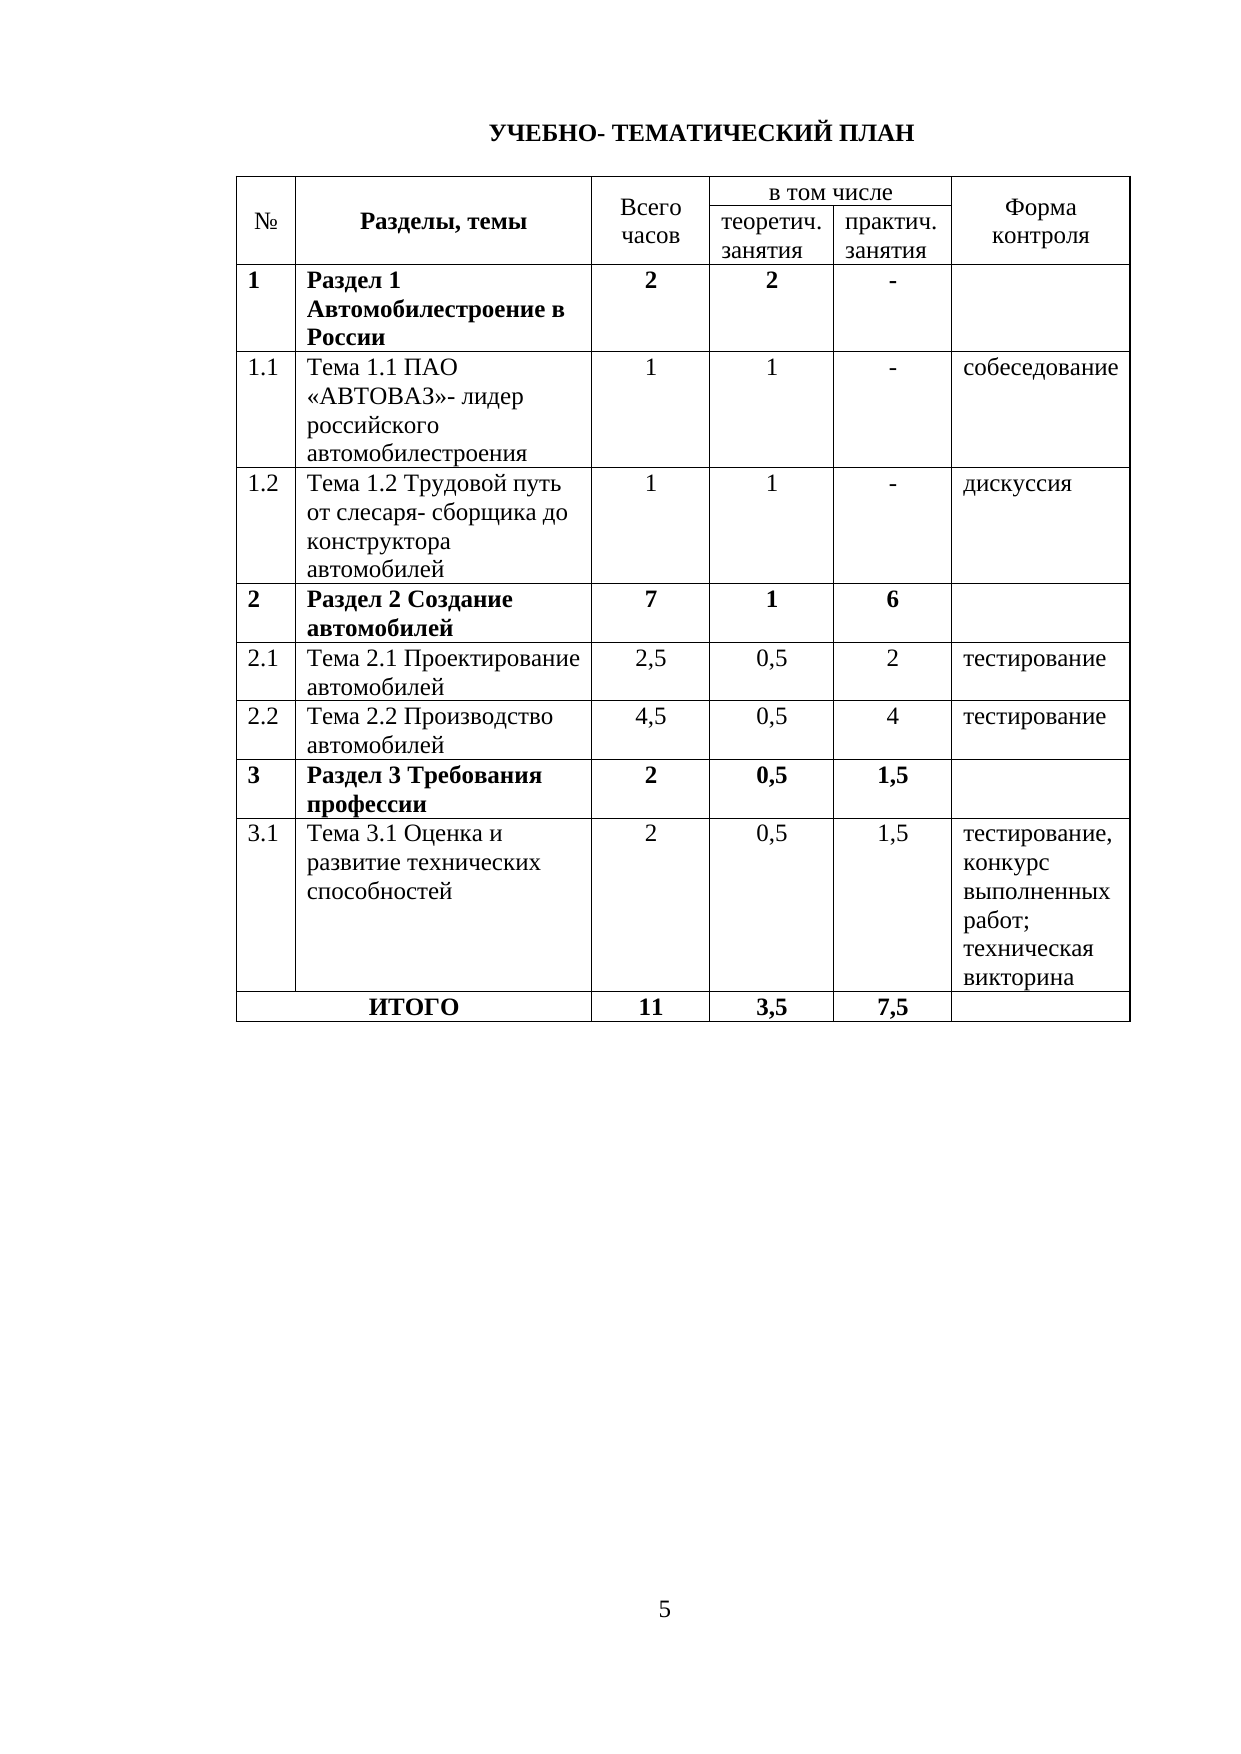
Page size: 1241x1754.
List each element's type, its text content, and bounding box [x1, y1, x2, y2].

table_cell теоретич. занятия [710, 206, 833, 264]
table_header Разделы, темы [296, 177, 591, 264]
table_cell 7 [592, 584, 709, 642]
table_header Форма контроля [952, 177, 1129, 264]
table_cell Тема 3.1 Оценка и развитие технических способностей [296, 819, 591, 991]
table_cell Тема 1.1 ПАО «АВТОВАЗ»- лидер российского автомобилестроения [296, 352, 591, 467]
table_cell 2 [592, 265, 709, 351]
table_cell 1 [237, 265, 295, 351]
table_header Всего часов [592, 177, 709, 264]
table_cell 3.1 [237, 819, 295, 991]
table_cell 2 [592, 760, 709, 817]
table_cell - [834, 352, 951, 467]
table_header в том числе [710, 177, 951, 205]
table_cell [952, 584, 1129, 642]
table_cell 1 [710, 352, 833, 467]
table_cell 2.1 [237, 643, 295, 700]
table_cell 1.2 [237, 468, 295, 583]
table_cell 1.1 [237, 352, 295, 467]
table_cell 2 [710, 265, 833, 351]
table_cell Раздел 2 Создание автомобилей [296, 584, 591, 642]
table_cell Тема 1.2 Трудовой путь от слесаря- сборщика до конструктора автомобилей [296, 468, 591, 583]
table_cell 1 [592, 352, 709, 467]
table_cell тестирование [952, 643, 1129, 700]
table_cell 0,5 [710, 701, 833, 759]
table_cell 2.2 [237, 701, 295, 759]
table_cell [952, 992, 1129, 1021]
table_cell 0,5 [710, 760, 833, 817]
table_cell [952, 760, 1129, 817]
table_cell 0,5 [710, 819, 833, 991]
table_cell 0,5 [710, 643, 833, 700]
table_cell 4 [834, 701, 951, 759]
table_cell Раздел 3 Требования профессии [296, 760, 591, 817]
table_cell тестирование, конкурс выполненных работ; техническая викторина [952, 819, 1129, 991]
table_cell 3,5 [710, 992, 833, 1021]
table_cell 1,5 [834, 819, 951, 991]
table_cell тестирование [952, 701, 1129, 759]
table_cell дискуссия [952, 468, 1129, 583]
table_cell 2 [834, 643, 951, 700]
table_cell 1,5 [834, 760, 951, 817]
table_cell 11 [592, 992, 709, 1021]
table_cell 2 [592, 819, 709, 991]
table_cell - [834, 468, 951, 583]
table_cell [952, 265, 1129, 351]
table_cell 3 [237, 760, 295, 817]
table_cell 7,5 [834, 992, 951, 1021]
table_cell 2,5 [592, 643, 709, 700]
table_cell 1 [592, 468, 709, 583]
table_cell 2 [237, 584, 295, 642]
table_cell Тема 2.1 Проектирование автомобилей [296, 643, 591, 700]
text УЧЕБНО- ТЕМАТИЧЕСКИЙ ПЛАН [177, 118, 1152, 147]
table_cell 1 [710, 468, 833, 583]
table_cell собеседование [952, 352, 1129, 467]
table_cell 6 [834, 584, 951, 642]
table_cell - [834, 265, 951, 351]
table_cell Тема 2.2 Производство автомобилей [296, 701, 591, 759]
table_cell Раздел 1 Автомобилестроение в России [296, 265, 591, 351]
table_cell 4,5 [592, 701, 709, 759]
table_cell практич. занятия [834, 206, 951, 264]
table_header № [237, 177, 295, 264]
table_cell 1 [710, 584, 833, 642]
table_cell ИТОГО [237, 992, 591, 1021]
